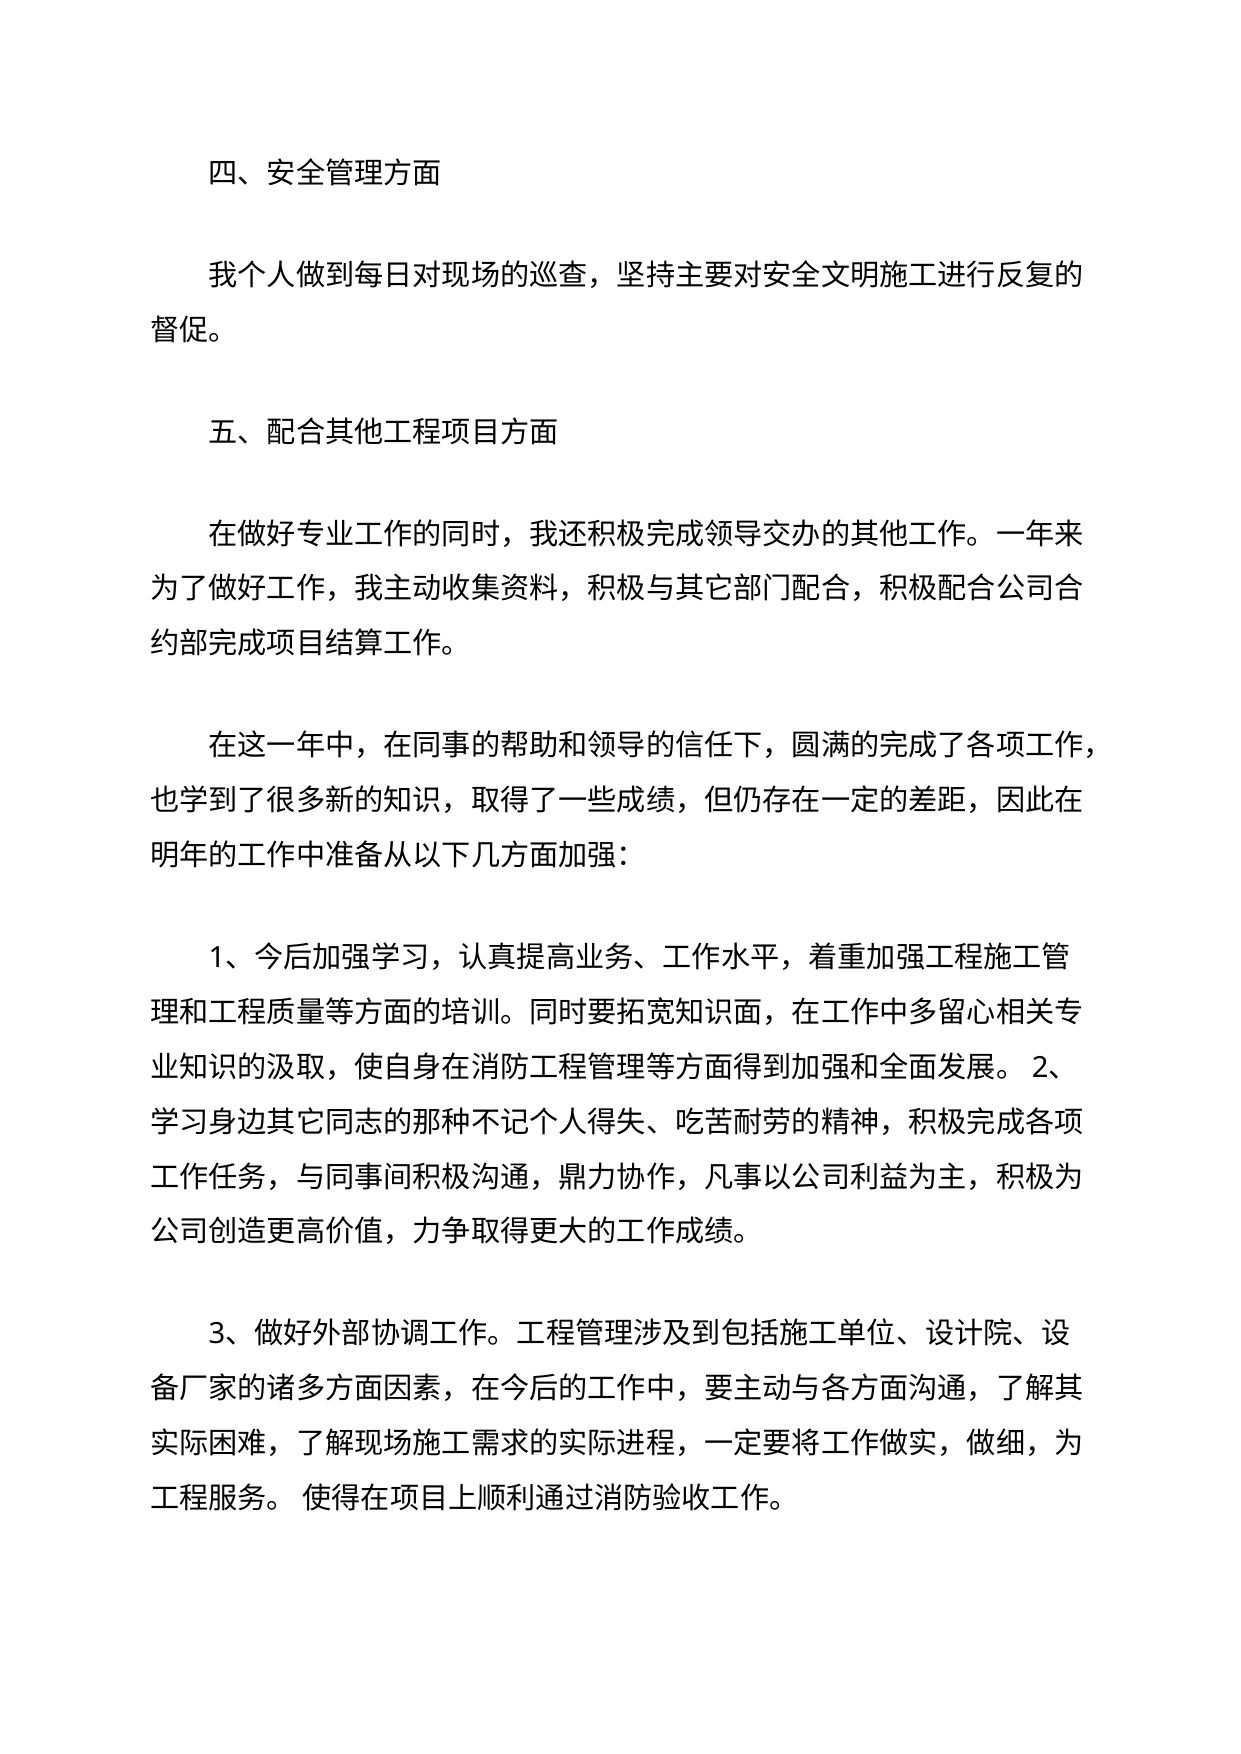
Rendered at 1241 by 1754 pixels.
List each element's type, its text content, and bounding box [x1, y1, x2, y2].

text 四、安全管理方面 [150, 150, 1090, 192]
text 1、今后加强学习，认真提高业务、工作水平，着重加强工程施工管理和工程质量等方面的培训。同时要拓宽知识面，在工作中多留心相关专业知识的汲取，使自身在消防工程管理等方面得到加强和全面发展。 2、学习身边其它同志的那种不记个人得失、吃苦耐劳的精神，积极完成各项工作任务，与同事间积极沟通，鼎力协作，凡事以公司利益为主，积极为公司创造更高价值，力争取得更大的工作成绩。 [150, 933, 1090, 1250]
text 3、做好外部协调工作。工程管理涉及到包括施工单位、设计院、设备厂家的诸多方面因素，在今后的工作中，要主动与各方面沟通，了解其实际困难，了解现场施工需求的实际进程，一定要将工作做实，做细，为工程服务。 使得在项目上顺利通过消防验收工作。 [150, 1310, 1090, 1517]
text 五、配合其他工程项目方面 [150, 408, 1090, 451]
text 我个人做到每日对现场的巡查，坚持主要对安全文明施工进行反复的督促。 [150, 252, 1090, 349]
text 在做好专业工作的同时，我还积极完成领导交办的其他工作。一年来为了做好工作，我主动收集资料，积极与其它部门配合，积极配合公司合约部完成项目结算工作。 [150, 510, 1090, 662]
text 在这一年中，在同事的帮助和领导的信任下，圆满的完成了各项工作，也学到了很多新的知识，取得了一些成绩，但仍存在一定的差距，因此在明年的工作中准备从以下几方面加强： [150, 722, 1090, 874]
